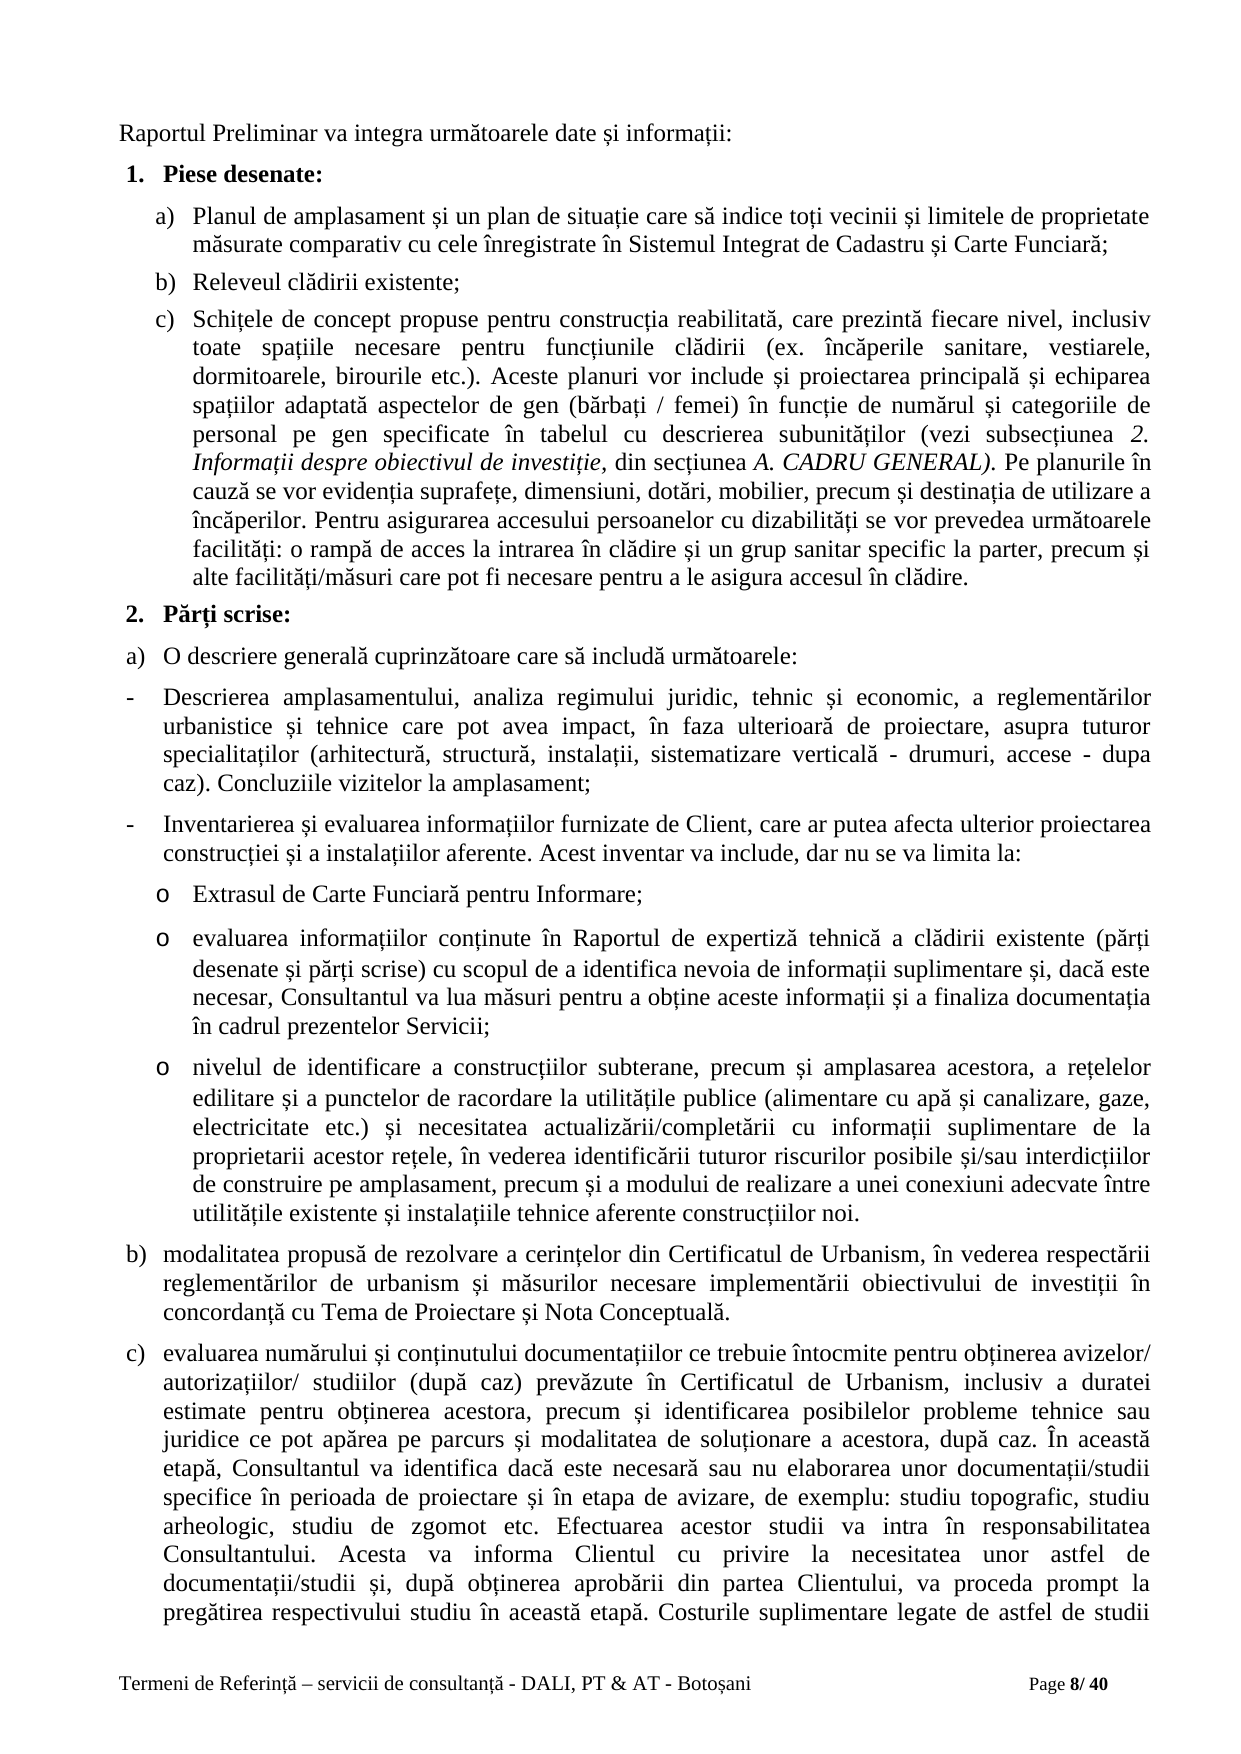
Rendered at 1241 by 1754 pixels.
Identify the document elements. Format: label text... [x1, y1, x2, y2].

list Inventarierea și evaluarea informațiilor furnizate de Client, care ar putea afecta ulterior proiectarea construcției și a instalațiilor aferente. Acest inventar va include, dar nu se va limita la: [126, 809, 1152, 867]
text Raportul Preliminar va integra următoarele date și informații: [118, 118, 1152, 147]
list Părți scrise: [125, 599, 1152, 628]
list O descriere generală cuprinzătoare care să includă următoarele: [126, 641, 1152, 669]
list Releveul clădirii existente; [155, 267, 1152, 295]
list Descrierea amplasamentului, analiza regimului juridic, tehnic și economic, a reglementărilor urbanistice și tehnice care pot avea impact, în faza ulterioară de proiectare, asupra tuturor specialitaților (arhitectură, structură, instalații, sistematizare verticală - drumuri, accese - dupa caz). Concluziile vizitelor la amplasament; [126, 682, 1152, 797]
list Planul de amplasament și un plan de situație care să indice toți vecinii și limitele de proprietate măsurate comparativ cu cele înregistrate în Sistemul Integrat de Cadastru și Carte Funciară; [155, 201, 1152, 258]
list Schițele de concept propuse pentru construcția reabilitată, care prezintă fiecare nivel, inclusiv toate spațiile necesare pentru funcțiunile clădirii (ex. încăperile sanitare, vestiarele, dormitoarele, birourile etc.). Aceste planuri vor include și proiectarea principală și echiparea spațiilor adaptată aspectelor de gen (bărbați / femei) în funcție de numărul și categoriile de personal pe gen specificate în tabelul cu descrierea subunităților (vezi subsecțiunea 2. Informații despre obiectivul de investiție, din secțiunea A. CADRU GENERAL). Pe planurile în cauză se vor evidenția suprafețe, dimensiuni, dotări, mobilier, precum și destinația de utilizare a încăperilor. Pentru asigurarea accesului persoanelor cu dizabilități se vor prevedea următoarele facilități: o rampă de acces la intrarea în clădire și un grup sanitar specific la parter, precum și alte facilități/măsuri care pot fi necesare pentru a le asigura accesul în clădire. [155, 304, 1152, 591]
list modalitatea propusă de rezolvare a cerințelor din Certificatul de Urbanism, în vederea respectării reglementărilor de urbanism și măsurilor necesare implementării obiectivului de investiții în concordanță cu Tema de Proiectare și Nota Conceptuală. [126, 1239, 1152, 1326]
list nivelul de identificare a construcțiilor subterane, precum și amplasarea acestora, a rețelelor edilitare și a punctelor de racordare la utilitățile publice (alimentare cu apă și canalizare, gaze, electricitate etc.) și necesitatea actualizării/completării cu informații suplimentare de la proprietarii acestor rețele, în vederea identificării tuturor riscurilor posibile și/sau interdicțiilor de construire pe amplasament, precum și a modului de realizare a unei conexiuni adecvate între utilitățile existente și instalațiile tehnice aferente construcțiilor noi. [155, 1052, 1152, 1227]
list Extrasul de Carte Funciară pentru Informare; [155, 879, 1152, 910]
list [126, 1338, 1152, 1626]
list Piese desenate: [126, 159, 1152, 188]
list evaluarea informațiilor conținute în Raportul de expertiză tehnică a clădirii existente (părți desenate și părți scrise) cu scopul de a identifica nevoia de informații suplimentare și, dacă este necesar, Consultantul va lua măsuri pentru a obține aceste informații și a finaliza documentația în cadrul prezentelor Servicii; [155, 923, 1152, 1040]
